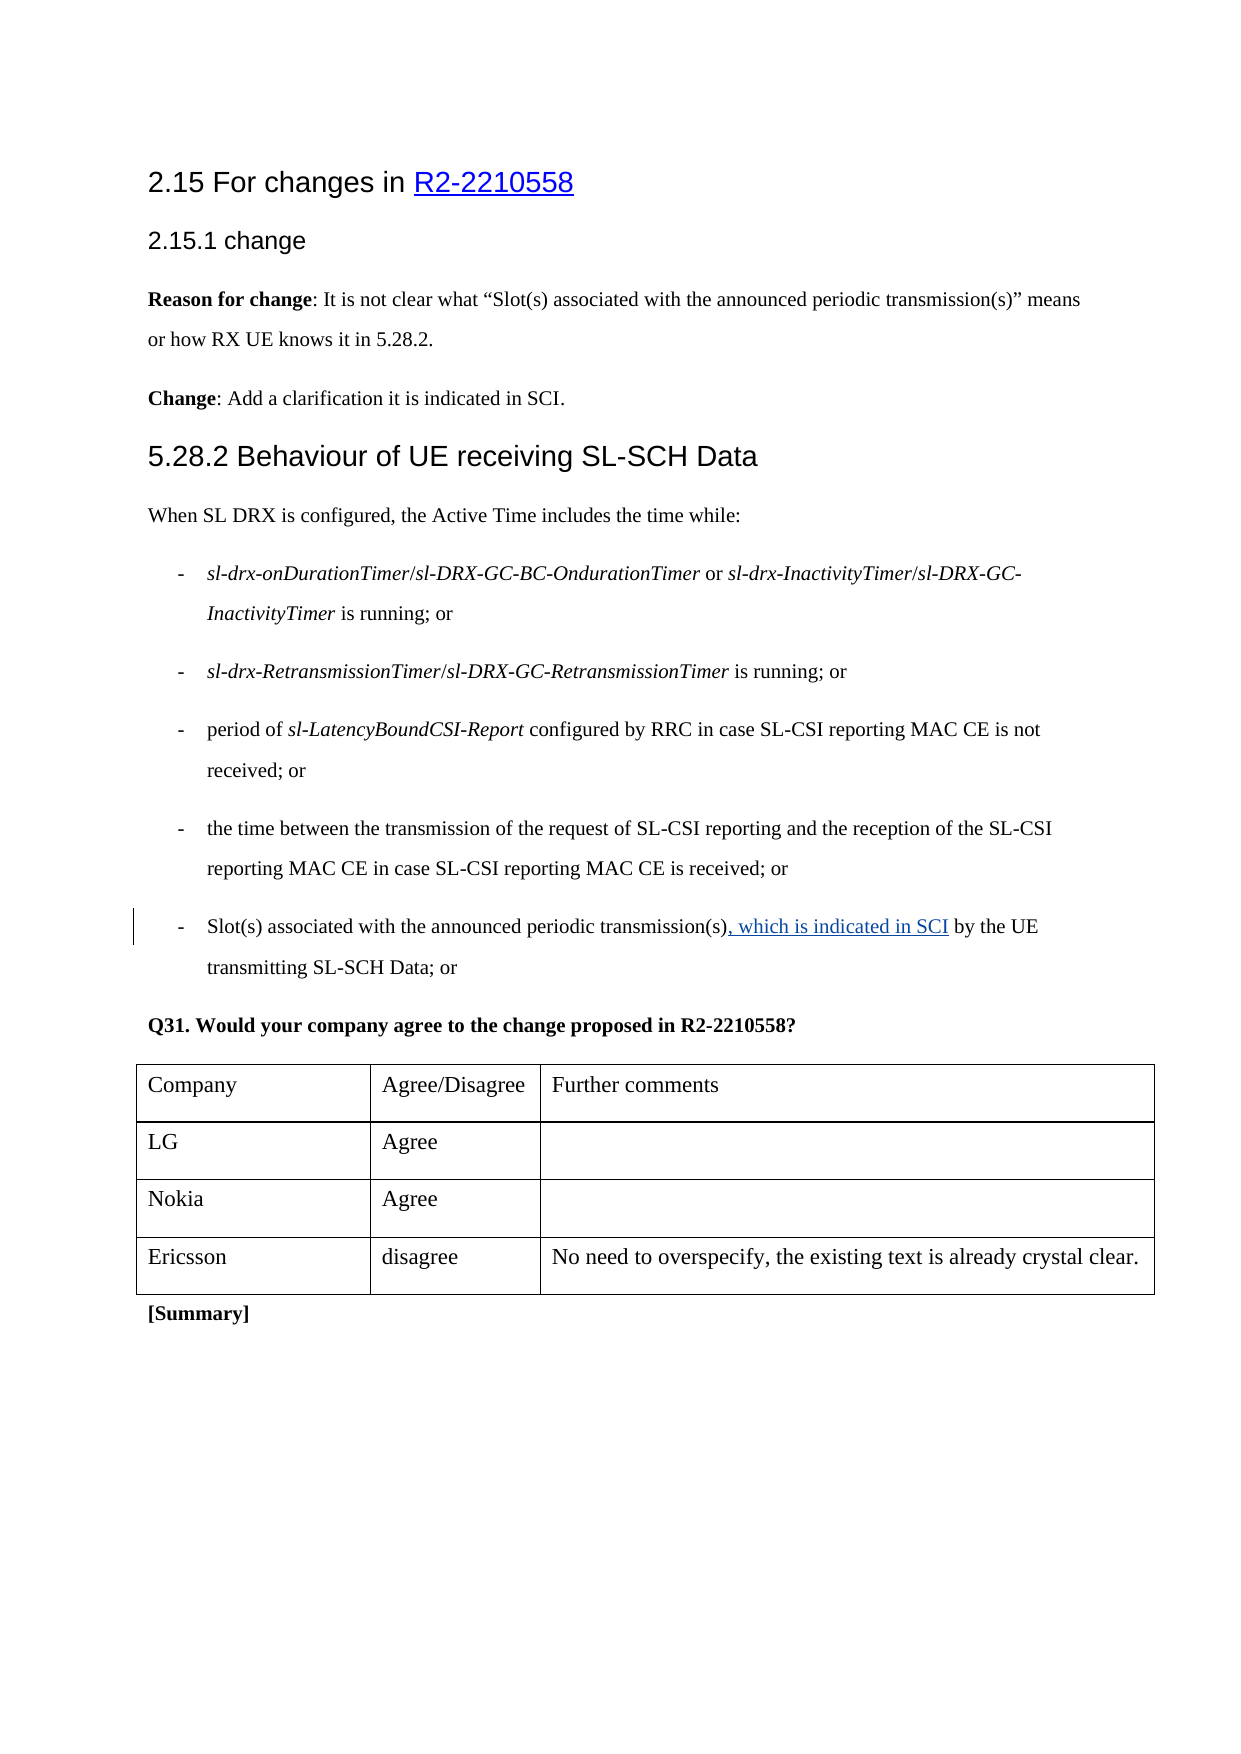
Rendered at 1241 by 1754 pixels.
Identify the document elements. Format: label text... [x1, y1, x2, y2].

text - Slot(s) associated with the announced periodic transmission(s) by the UE transmitting SL-SCH Data; or [177, 908, 1092, 986]
text - period of sl-LatencyBoundCSI-Report configured by RRC in case SL-CSI reporting MAC CE is not received; or [177, 711, 1092, 788]
text - sl-drx-onDurationTimer/sl-DRX-GC-BC-OndurationTimer or sl-drx-InactivityTimer/sl-DRX-GC-InactivityTimer is running; or [177, 554, 1092, 632]
table_cell Nokia [137, 1180, 370, 1237]
table_cell No need to overspecify, the existing text is already crystal clear. [541, 1238, 1154, 1293]
table_cell Ericsson [137, 1238, 370, 1293]
table_cell LG [137, 1123, 370, 1179]
text - the time between the transmission of the request of SL-CSI reporting and the reception of the SL-CSI reporting MAC CE in case SL-CSI reporting MAC CE is received; or [177, 809, 1092, 887]
text - sl-drx-RetransmissionTimer/sl-DRX-GC-RetransmissionTimer is running; or [177, 652, 1092, 690]
text 5.28.2 Behaviour of UE receiving SL-SCH Data [148, 437, 1092, 474]
table_cell [541, 1123, 1154, 1179]
subtitle 2.15.1 change [148, 222, 1092, 259]
subtitle 2.15 For changes in R2-2210558 [148, 163, 1092, 200]
table_cell Agree [371, 1180, 540, 1237]
text Reason for change: It is not clear what “Slot(s) associated with the announced periodic transmission(s)” means or how RX UE knows it in 5.28.2. [148, 280, 1092, 358]
table_header Agree/Disagree [371, 1065, 540, 1121]
table_cell Agree [371, 1123, 540, 1179]
text Change: Add a clarification it is indicated in SCI. [148, 379, 1092, 416]
text Q31. Would your company agree to the change proposed in R2-2210558? [148, 1006, 1092, 1044]
text When SL DRX is configured, the Active Time includes the time while: [148, 496, 1092, 533]
text [Summary] [148, 1295, 1092, 1332]
table_cell disagree [371, 1238, 540, 1293]
table_cell [541, 1180, 1154, 1237]
table_header Further comments [541, 1065, 1154, 1121]
table_header Company [137, 1065, 370, 1121]
